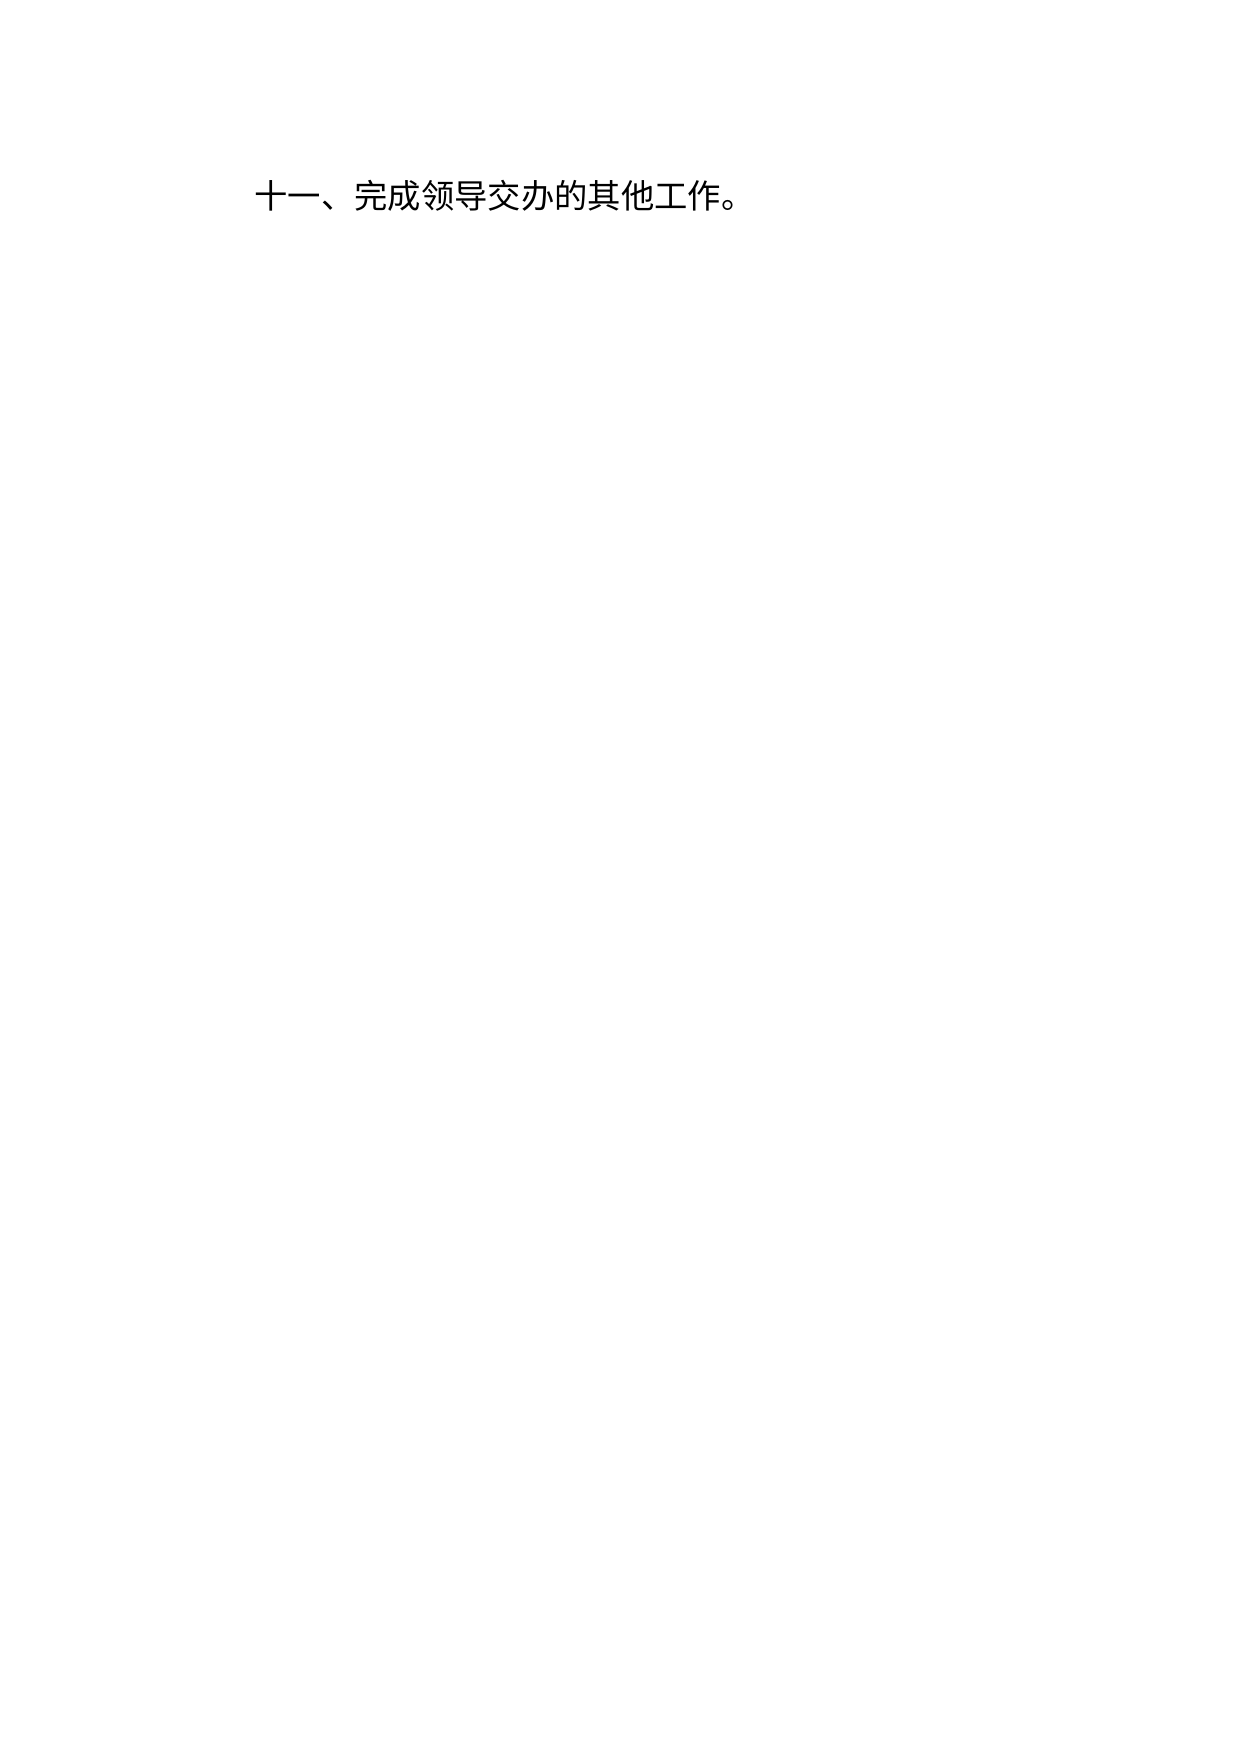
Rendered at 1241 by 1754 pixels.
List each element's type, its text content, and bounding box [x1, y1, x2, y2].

text 十一、完成领导交办的其他工作。 [187, 162, 1053, 227]
